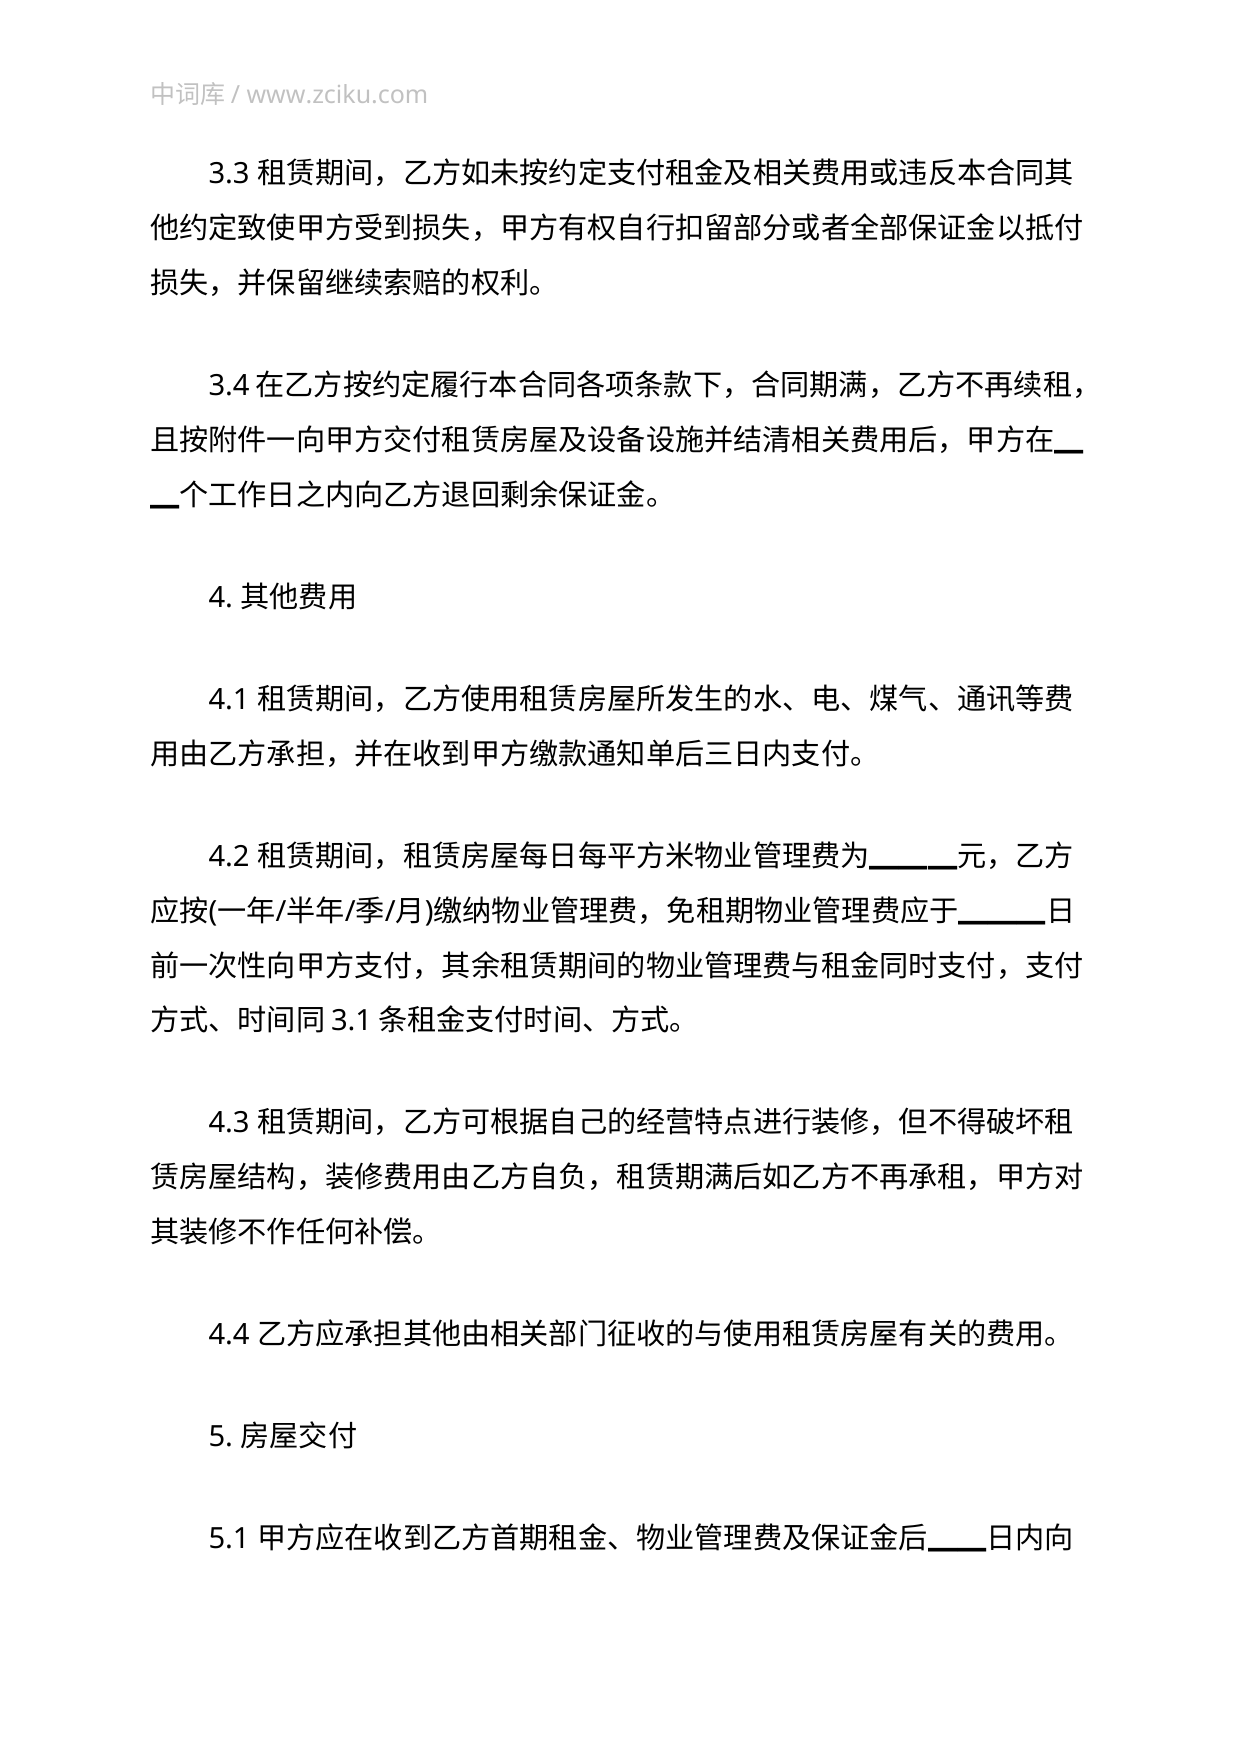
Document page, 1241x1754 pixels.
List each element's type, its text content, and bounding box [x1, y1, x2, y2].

text 4.3 租赁期间，乙方可根据自己的经营特点进行装修，但不得破坏租赁房屋结构，装修费用由乙方自负，租赁期满后如乙方不再承租，甲方对其装修不作任何补偿。 [150, 1099, 1090, 1251]
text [150, 1514, 1090, 1557]
text 4. 其他费用 [150, 573, 1090, 616]
text 4.4 乙方应承担其他由相关部门征收的与使用租赁房屋有关的费用。 [150, 1311, 1090, 1353]
text 4.2 租赁期间，租赁房屋每日每平方米物业管理费为▁▁▁元，乙方应按(一年/半年/季/月)缴纳物业管理费，免租期物业管理费应于▁▁▁日前一次性向甲方支付，其余租赁期间的物业管理费与租金同时支付，支付方式、时间同3.1条租金支付时间、方式。 [150, 832, 1090, 1039]
text 5. 房屋交付 [150, 1413, 1090, 1455]
text 3.4在乙方按约定履行本合同各项条款下，合同期满，乙方不再续租，且按附件一向甲方交付租赁房屋及设备设施并结清相关费用后，甲方在▁▁个工作日之内向乙方退回剩余保证金。 [150, 362, 1090, 514]
text 4.1 租赁期间，乙方使用租赁房屋所发生的水、电、煤气、通讯等费用由乙方承担，并在收到甲方缴款通知单后三日内支付。 [150, 675, 1090, 773]
text 3.3 租赁期间，乙方如未按约定支付租金及相关费用或违反本合同其他约定致使甲方受到损失，甲方有权自行扣留部分或者全部保证金以抵付损失，并保留继续索赔的权利。 [150, 150, 1090, 302]
